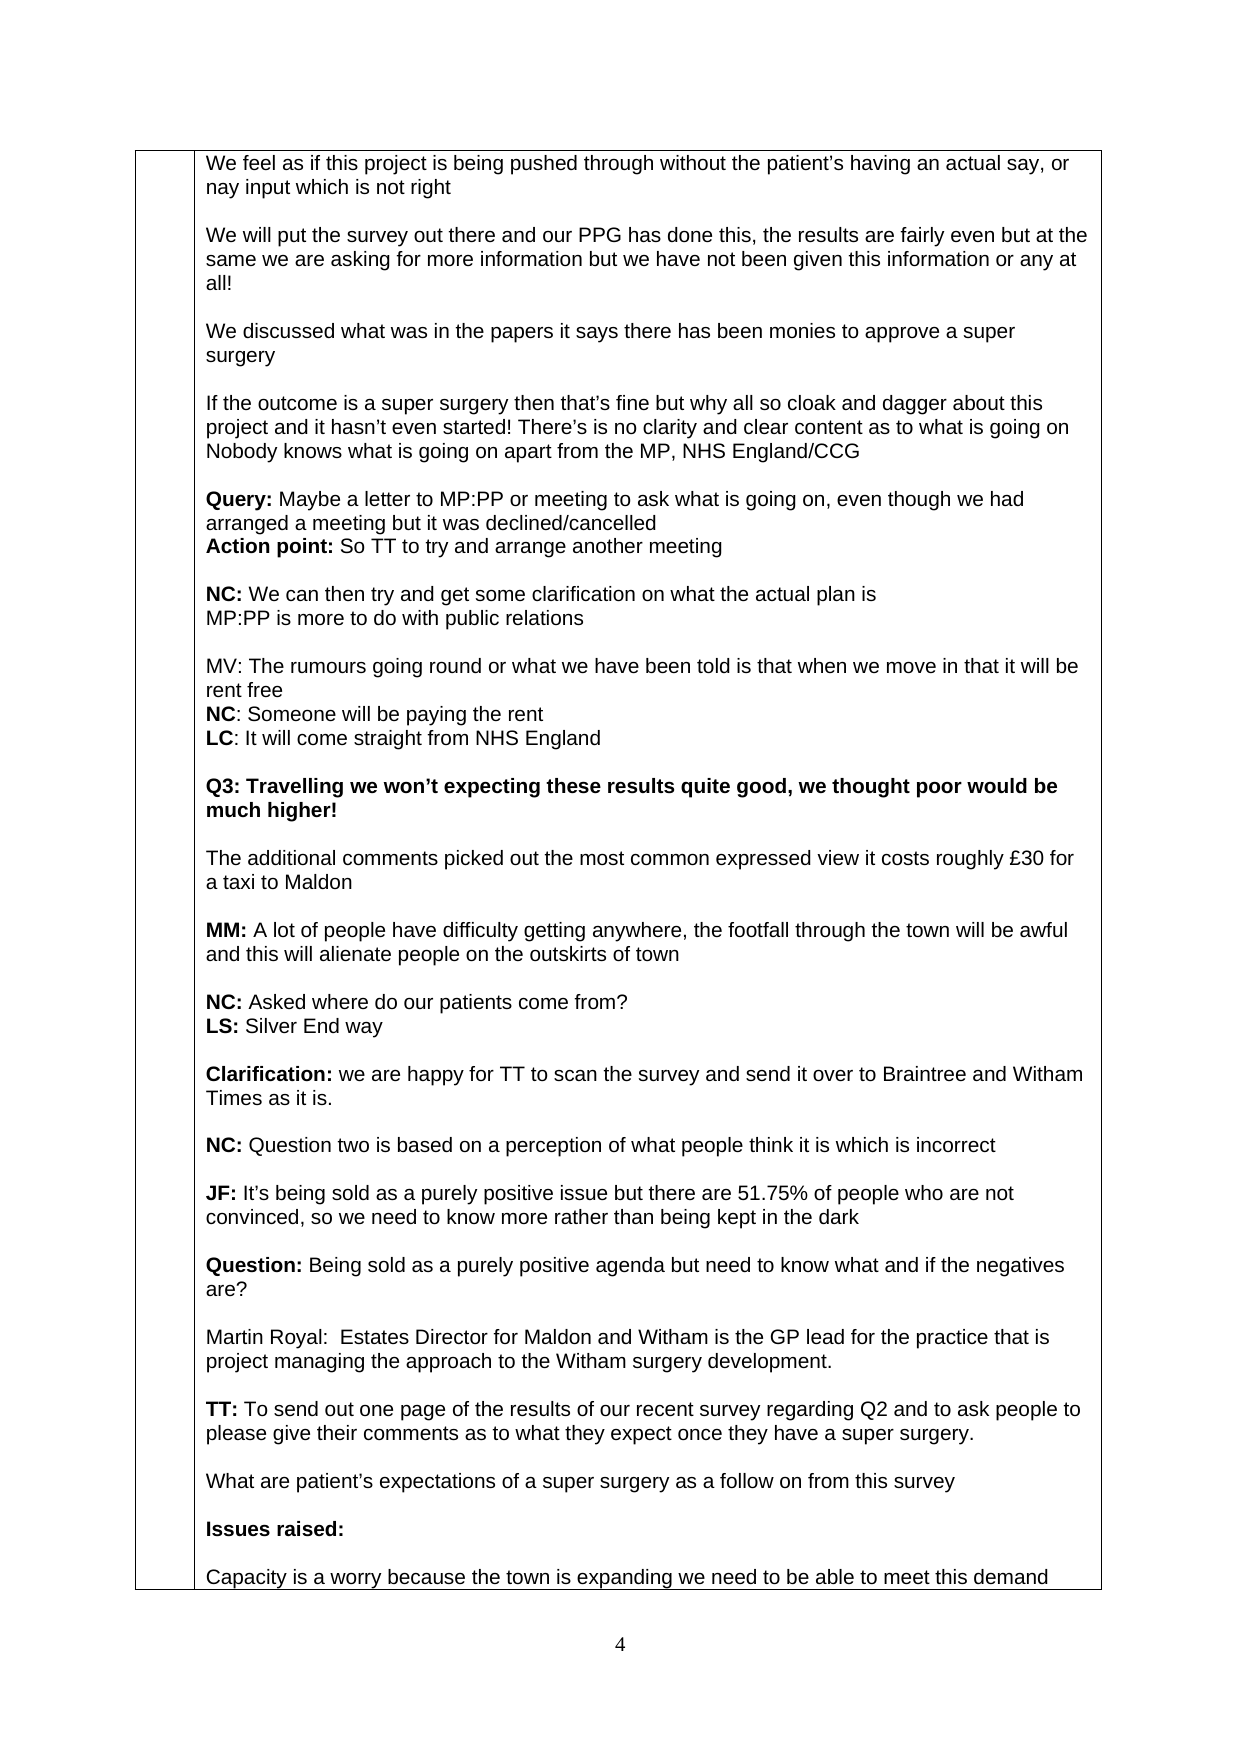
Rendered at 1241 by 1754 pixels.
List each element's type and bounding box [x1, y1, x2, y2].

table_cell [195, 151, 1101, 1589]
table_cell [136, 151, 194, 1589]
